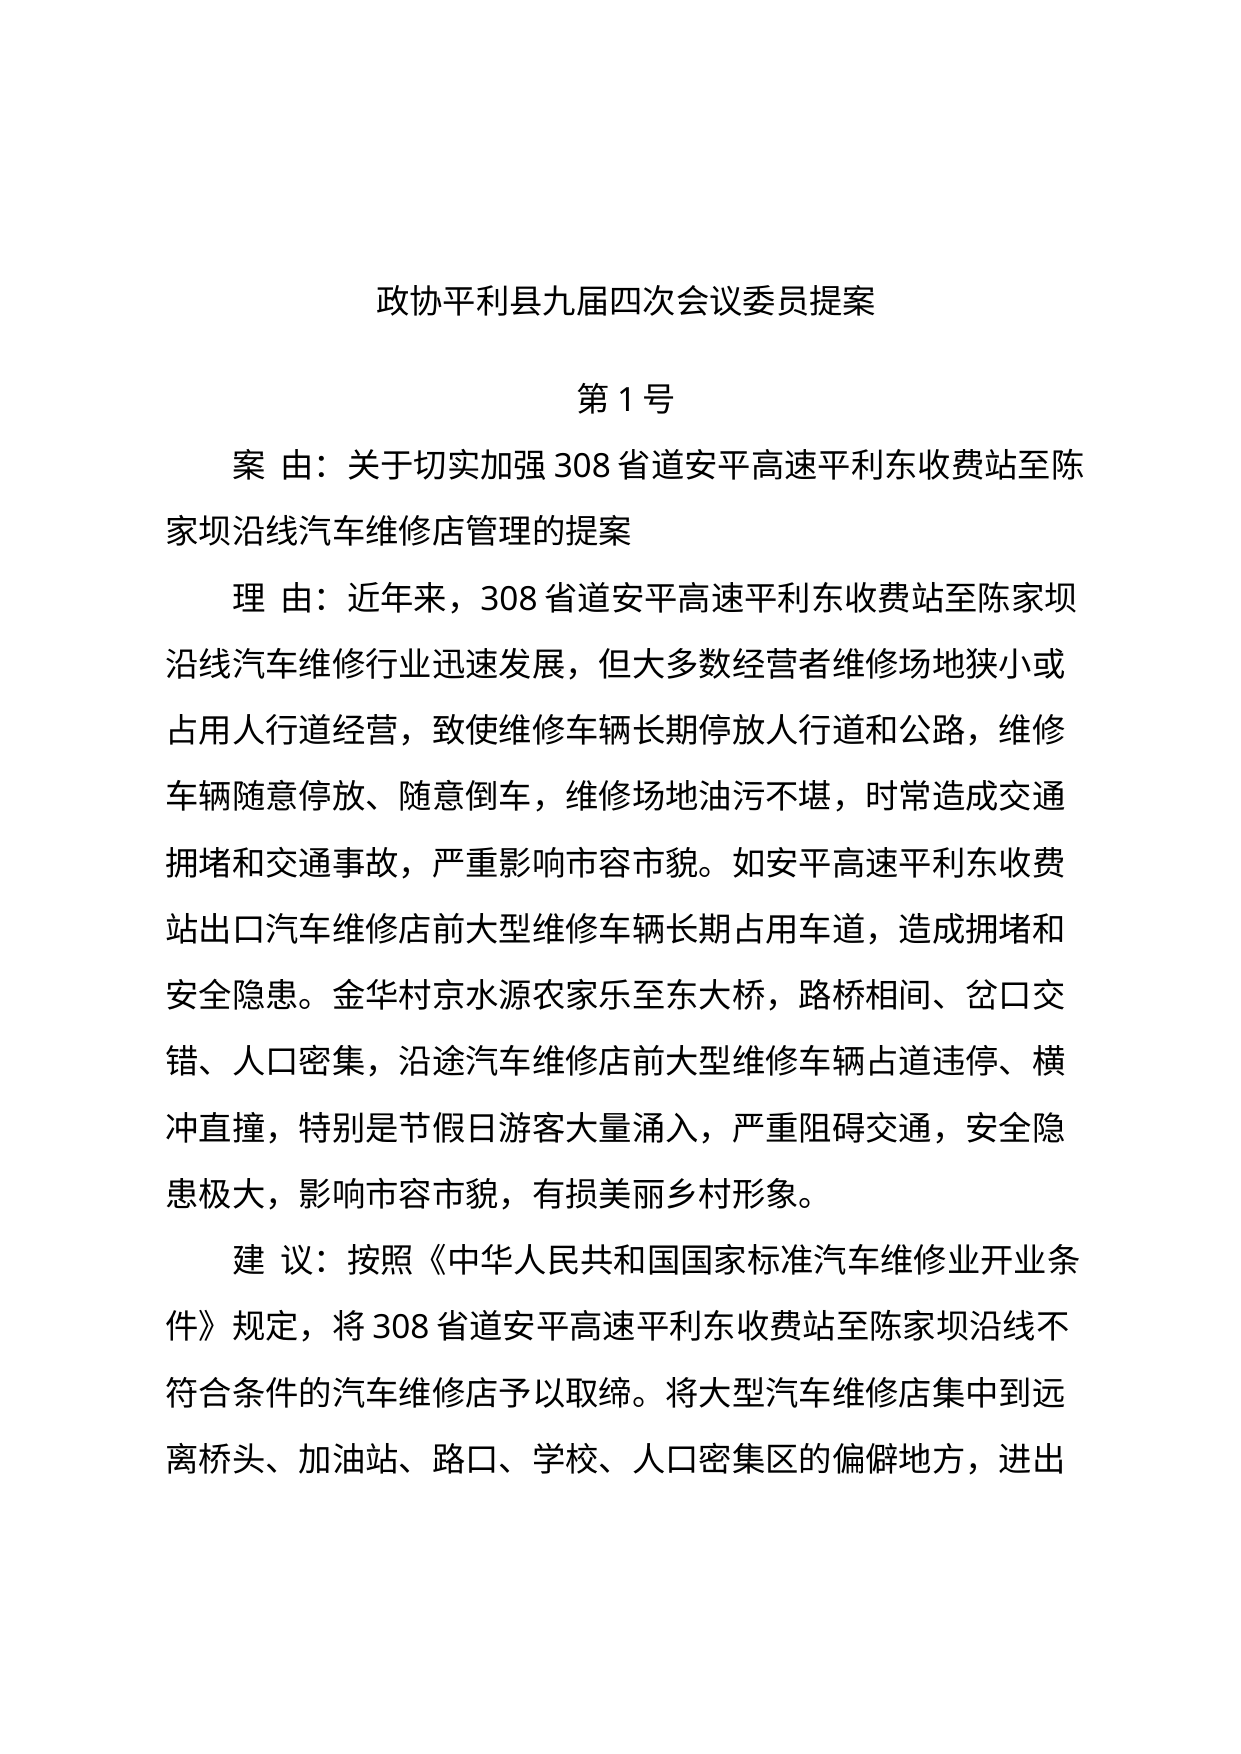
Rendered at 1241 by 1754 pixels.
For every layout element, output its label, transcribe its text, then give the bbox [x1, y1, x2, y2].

text 案 由：关于切实加强308省道安平高速平利东收费站至陈家坝沿线汽车维修店管理的提案 [165, 430, 1087, 563]
text 政协平利县九届四次会议委员提案 [165, 266, 1087, 333]
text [165, 1225, 1087, 1490]
text 理 由：近年来，308省道安平高速平利东收费站至陈家坝沿线汽车维修行业迅速发展，但大多数经营者维修场地狭小或占用人行道经营，致使维修车辆长期停放人行道和公路，维修车辆随意停放、随意倒车，维修场地油污不堪，时常造成交通拥堵和交通事故，严重影响市容市貌。如安平高速平利东收费站出口汽车维修店前大型维修车辆长期占用车道，造成拥堵和安全隐患。金华村京水源农家乐至东大桥，路桥相间、岔口交错、人口密集，沿途汽车维修店前大型维修车辆占道违停、横冲直撞，特别是节假日游客大量涌入，严重阻碍交通，安全隐患极大，影响市容市貌，有损美丽乡村形象。 [165, 563, 1087, 1225]
text 第 1号 [165, 364, 1087, 430]
